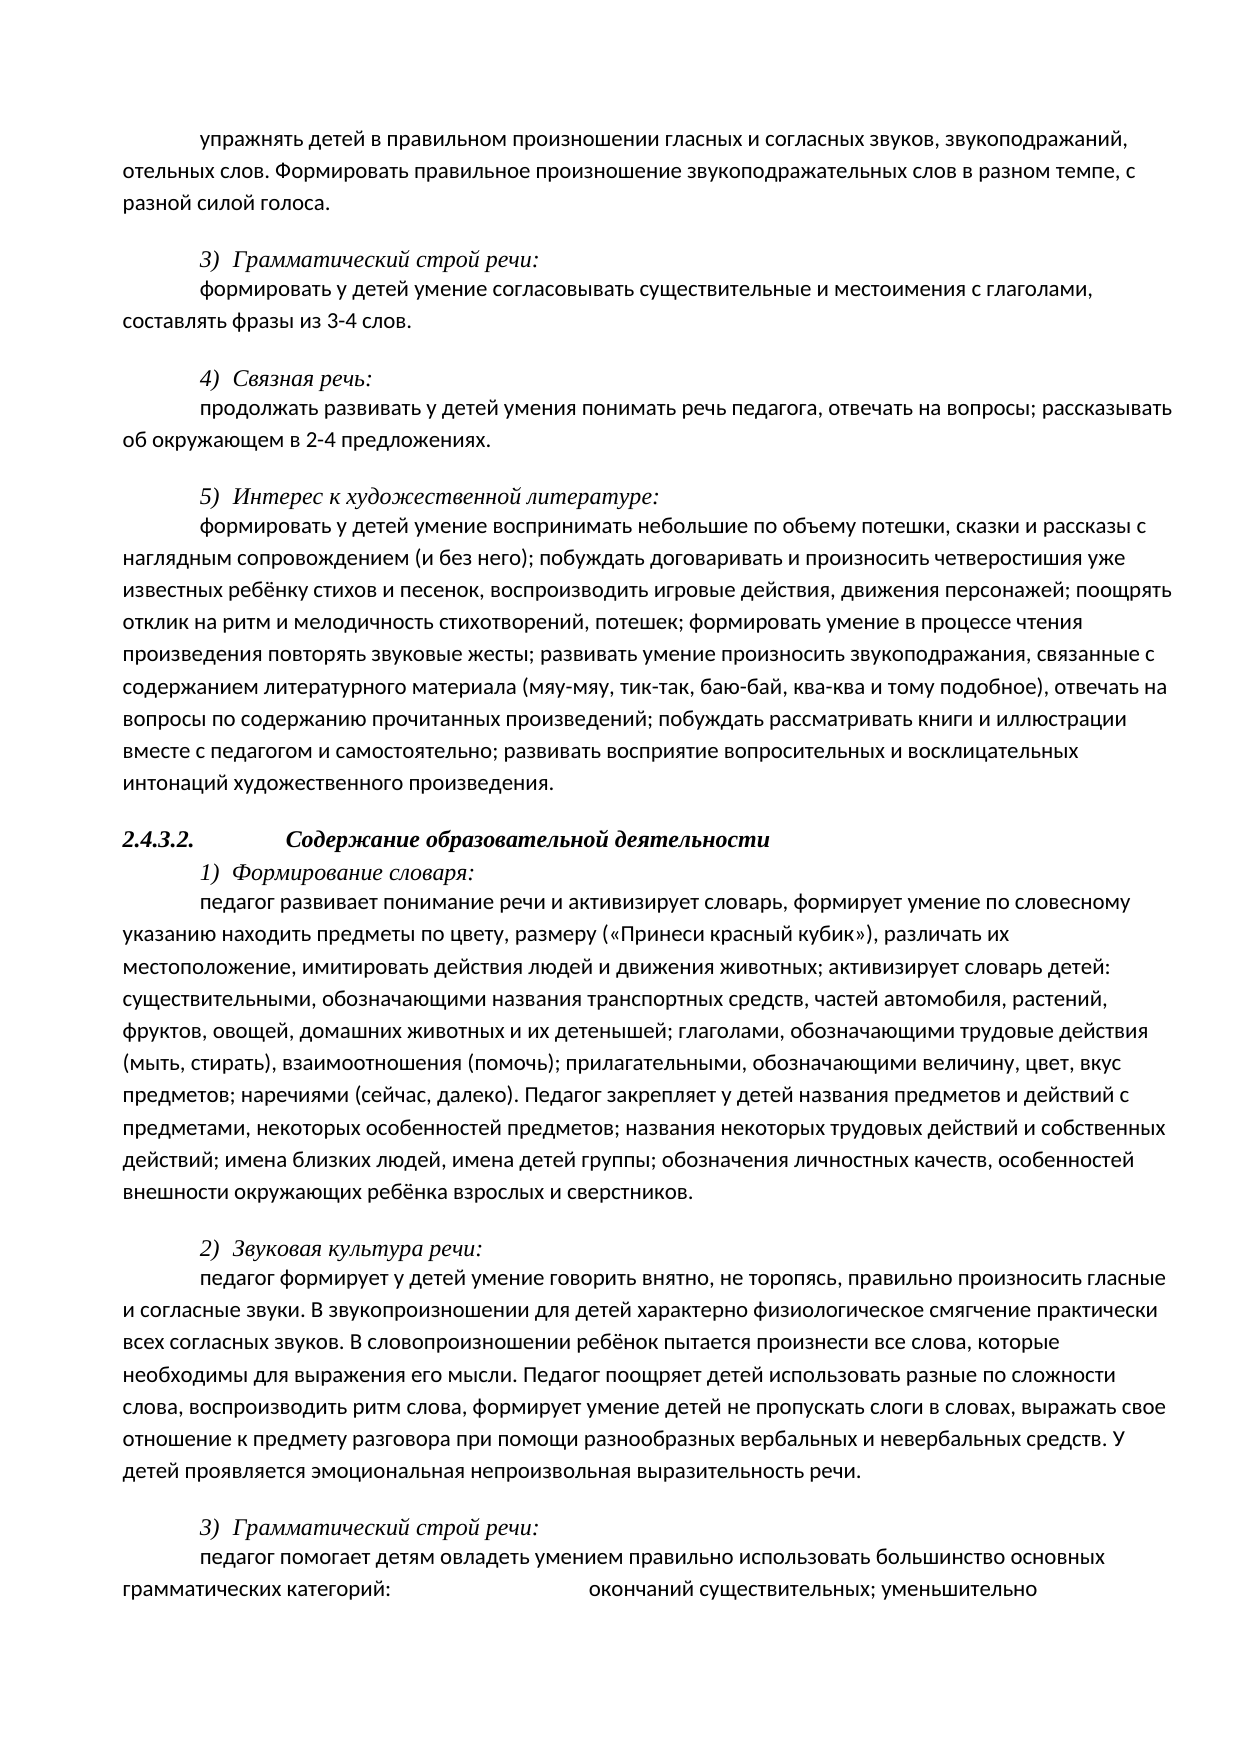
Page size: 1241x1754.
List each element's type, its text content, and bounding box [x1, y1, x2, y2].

text формировать у детей умение согласовывать существительные и местоимения с глаголами, составлять фразы из 3-4 слов. [122, 274, 1177, 334]
list Грамматический строй речи: [122, 1509, 1177, 1542]
list Интерес к художественной литературе: [122, 478, 1177, 511]
text продолжать развивать у детей умения понимать речь педагога, отвечать на вопросы; рассказывать об окружающем в 2-4 предложениях. [122, 393, 1177, 453]
list Грамматический строй речи: [122, 241, 1177, 274]
list Связная речь: [122, 359, 1177, 393]
text педагог помогает детям овладеть умением правильно использовать большинство основных грамматических категорий: окончаний существительных; уменьшительно [122, 1542, 1177, 1602]
list Формирование словаря: [122, 854, 1177, 887]
text формировать у детей умение воспринимать небольшие по объему потешки, сказки и рассказы с наглядным сопровождением (и без него); побуждать договаривать и произносить четверостишия уже известных ребёнку стихов и песенок, воспроизводить игровые действия, движения персонажей; поощрять отклик на ритм и мелодичность стихотворений, потешек; формировать умение в процессе чтения произведения повторять звуковые жесты; развивать умение произносить звукоподражания, связанные с содержанием литературного материала (мяу-мяу, тик-так, баю-бай, ква-ква и тому подобное), отвечать на вопросы по содержанию прочитанных произведений; побуждать рассматривать книги и иллюстрации вместе с педагогом и самостоятельно; развивать восприятие вопросительных и восклицательных интонаций художественного произведения. [122, 511, 1177, 796]
list Звуковая культура речи: [122, 1230, 1177, 1263]
text педагог формирует у детей умение говорить внятно, не торопясь, правильно произносить гласные и согласные звуки. В звукопроизношении для детей характерно физиологическое смягчение практически всех согласных звуков. В словопроизношении ребёнок пытается произнести все слова, которые необходимы для выражения его мысли. Педагог поощряет детей использовать разные по сложности слова, воспроизводить ритм слова, формирует умение детей не пропускать слоги в словах, выражать свое отношение к предмету разговора при помощи разнообразных вербальных и невербальных средств. У детей проявляется эмоциональная непроизвольная выразительность речи. [122, 1263, 1177, 1484]
text упражнять детей в правильном произношении гласных и согласных звуков, звукоподражаний, отельных слов. Формировать правильное произношение звукоподражательных слов в разном темпе, с разной силой голоса. [122, 124, 1177, 216]
text педагог развивает понимание речи и активизирует словарь, формирует умение по словесному указанию находить предметы по цвету, размеру («Принеси красный кубик»), различать их местоположение, имитировать действия людей и движения животных; активизирует словарь детей: существительными, обозначающими названия транспортных средств, частей автомобиля, растений, фруктов, овощей, домашних животных и их детенышей; глаголами, обозначающими трудовые действия (мыть, стирать), взаимоотношения (помочь); прилагательными, обозначающими величину, цвет, вкус предметов; наречиями (сейчас, далеко). Педагог закрепляет у детей названия предметов и действий с предметами, некоторых особенностей предметов; названия некоторых трудовых действий и собственных действий; имена близких людей, имена детей группы; обозначения личностных качеств, особенностей внешности окружающих ребёнка взрослых и сверстников. [122, 887, 1177, 1205]
list Содержание образовательной деятельности [122, 821, 1177, 854]
